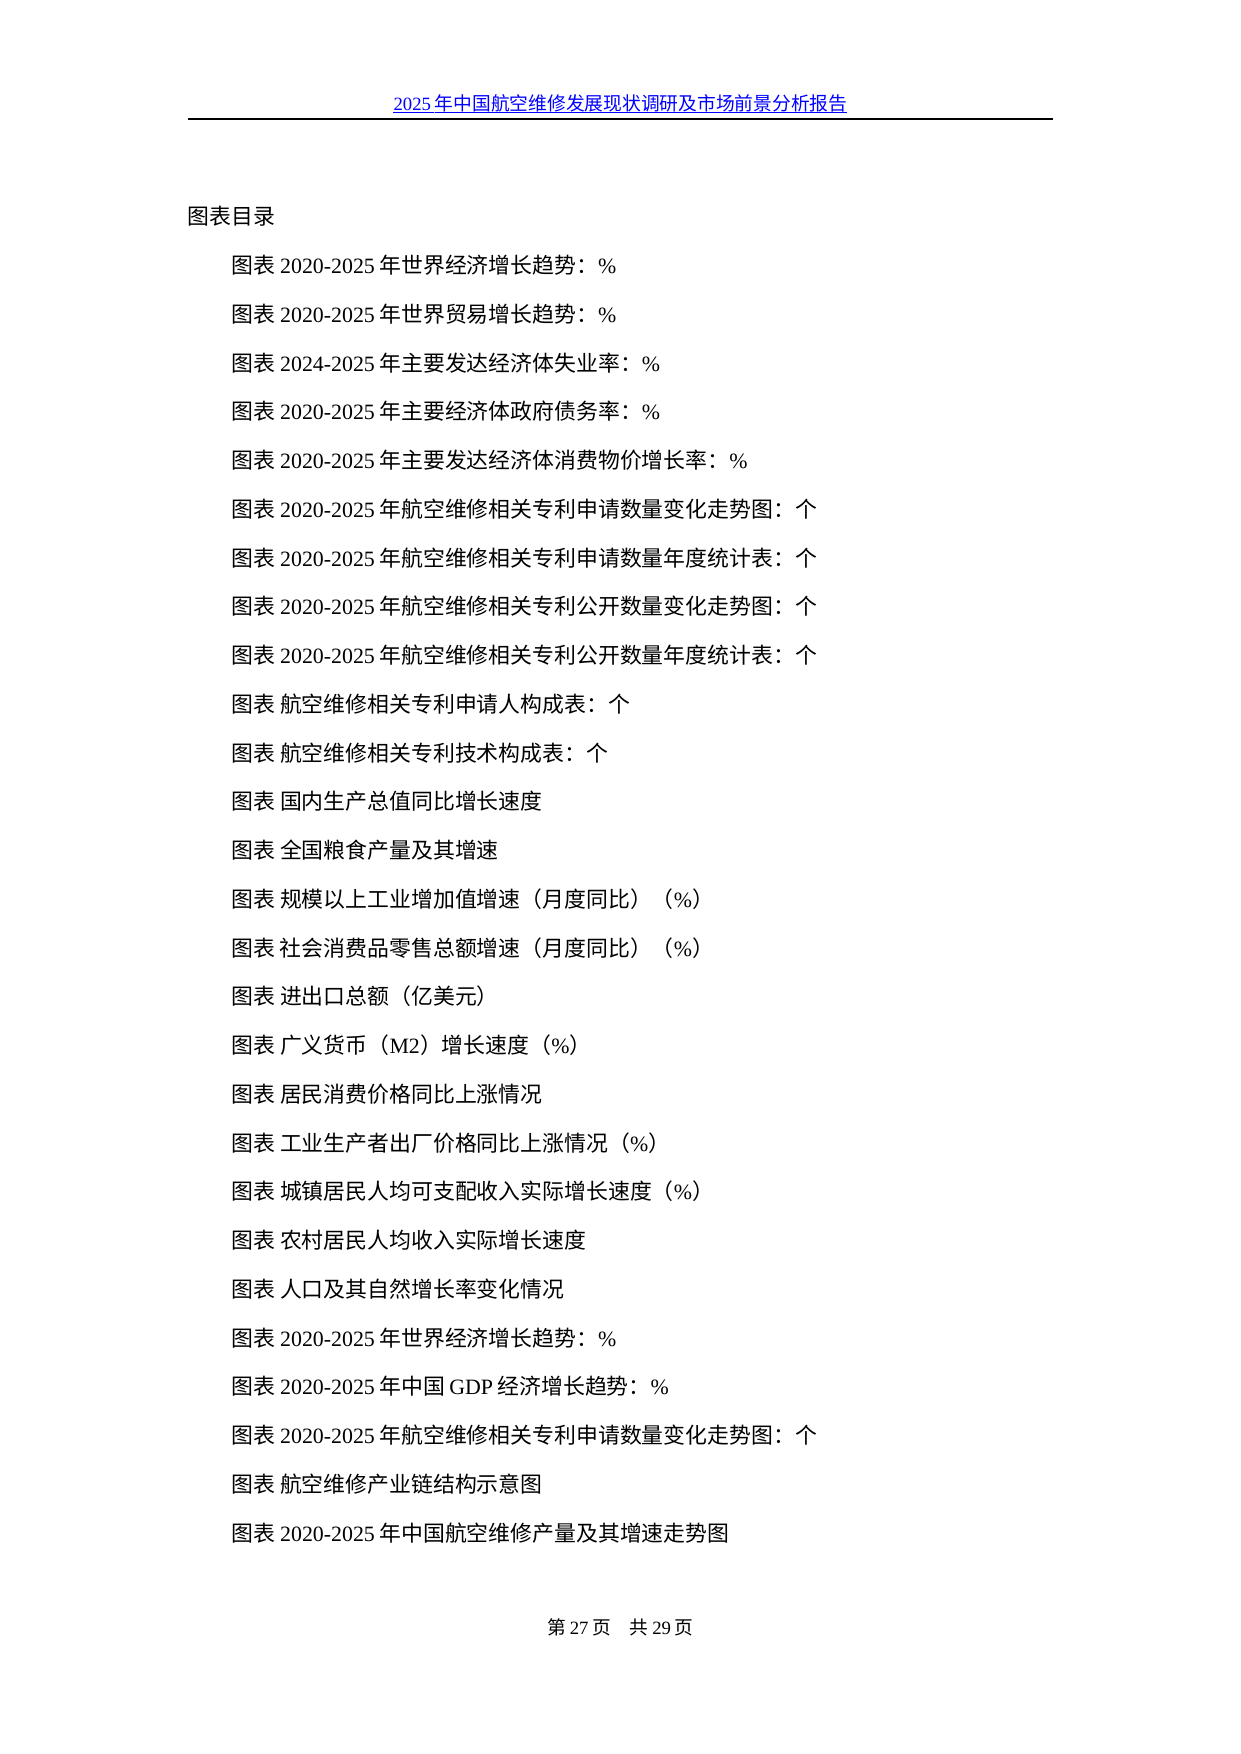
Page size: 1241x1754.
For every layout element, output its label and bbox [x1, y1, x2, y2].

text [187, 150, 1053, 1548]
